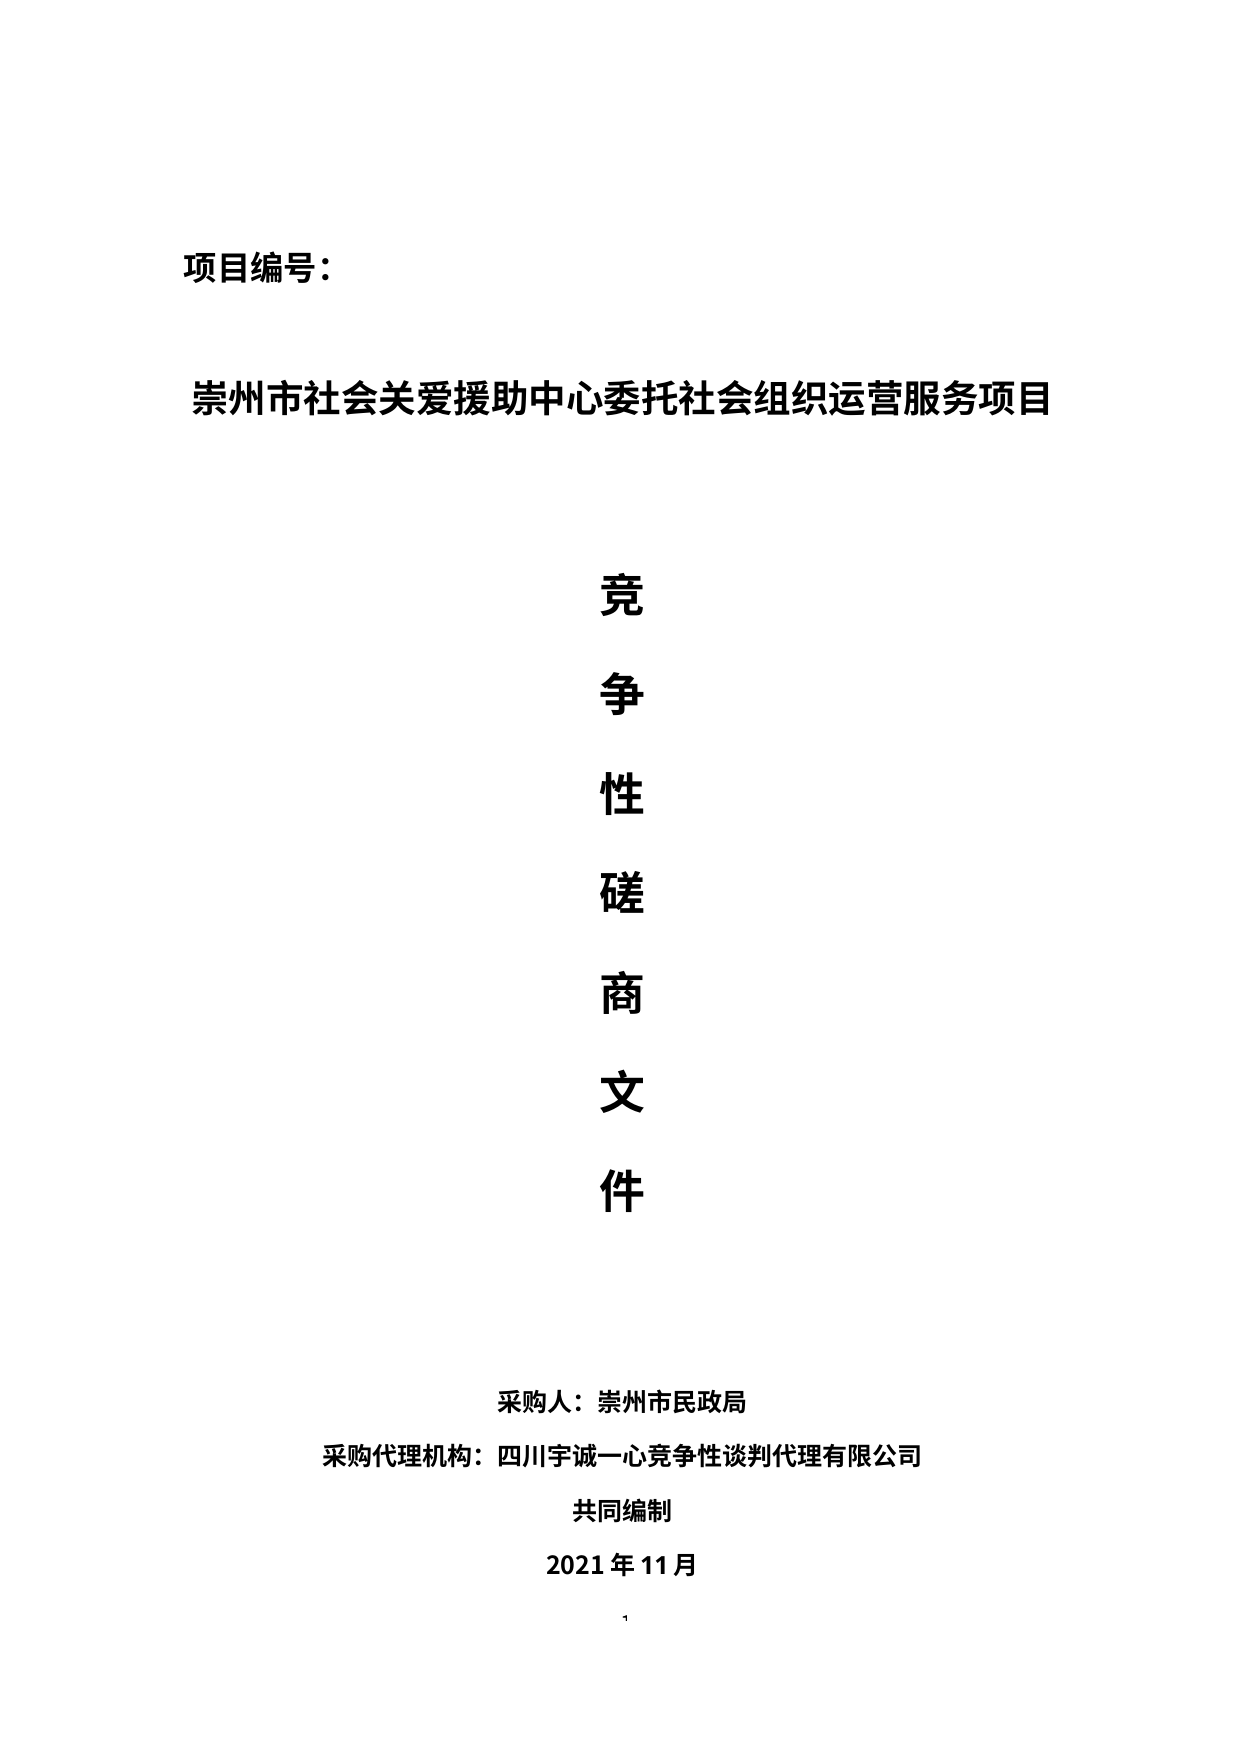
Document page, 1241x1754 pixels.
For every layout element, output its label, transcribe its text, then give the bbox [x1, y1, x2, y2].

text 竞 [117, 559, 1128, 625]
text 商 [117, 957, 1128, 1023]
text 性 [117, 758, 1128, 824]
text 磋 [117, 857, 1128, 924]
text 2021年11月 [117, 1545, 1128, 1582]
text 争 [117, 658, 1128, 725]
text 崇州市社会关爱援助中心委托社会组织运营服务项目 [117, 369, 1128, 423]
text 文 [117, 1056, 1128, 1123]
text 项目编号： [117, 242, 1128, 290]
text 采购人：崇州市民政局 [117, 1382, 1128, 1418]
text 采购代理机构：四川宇诚一心竞争性谈判代理有限公司 [117, 1437, 1128, 1473]
text 共同编制 [117, 1491, 1128, 1527]
text 件 [117, 1156, 1128, 1222]
